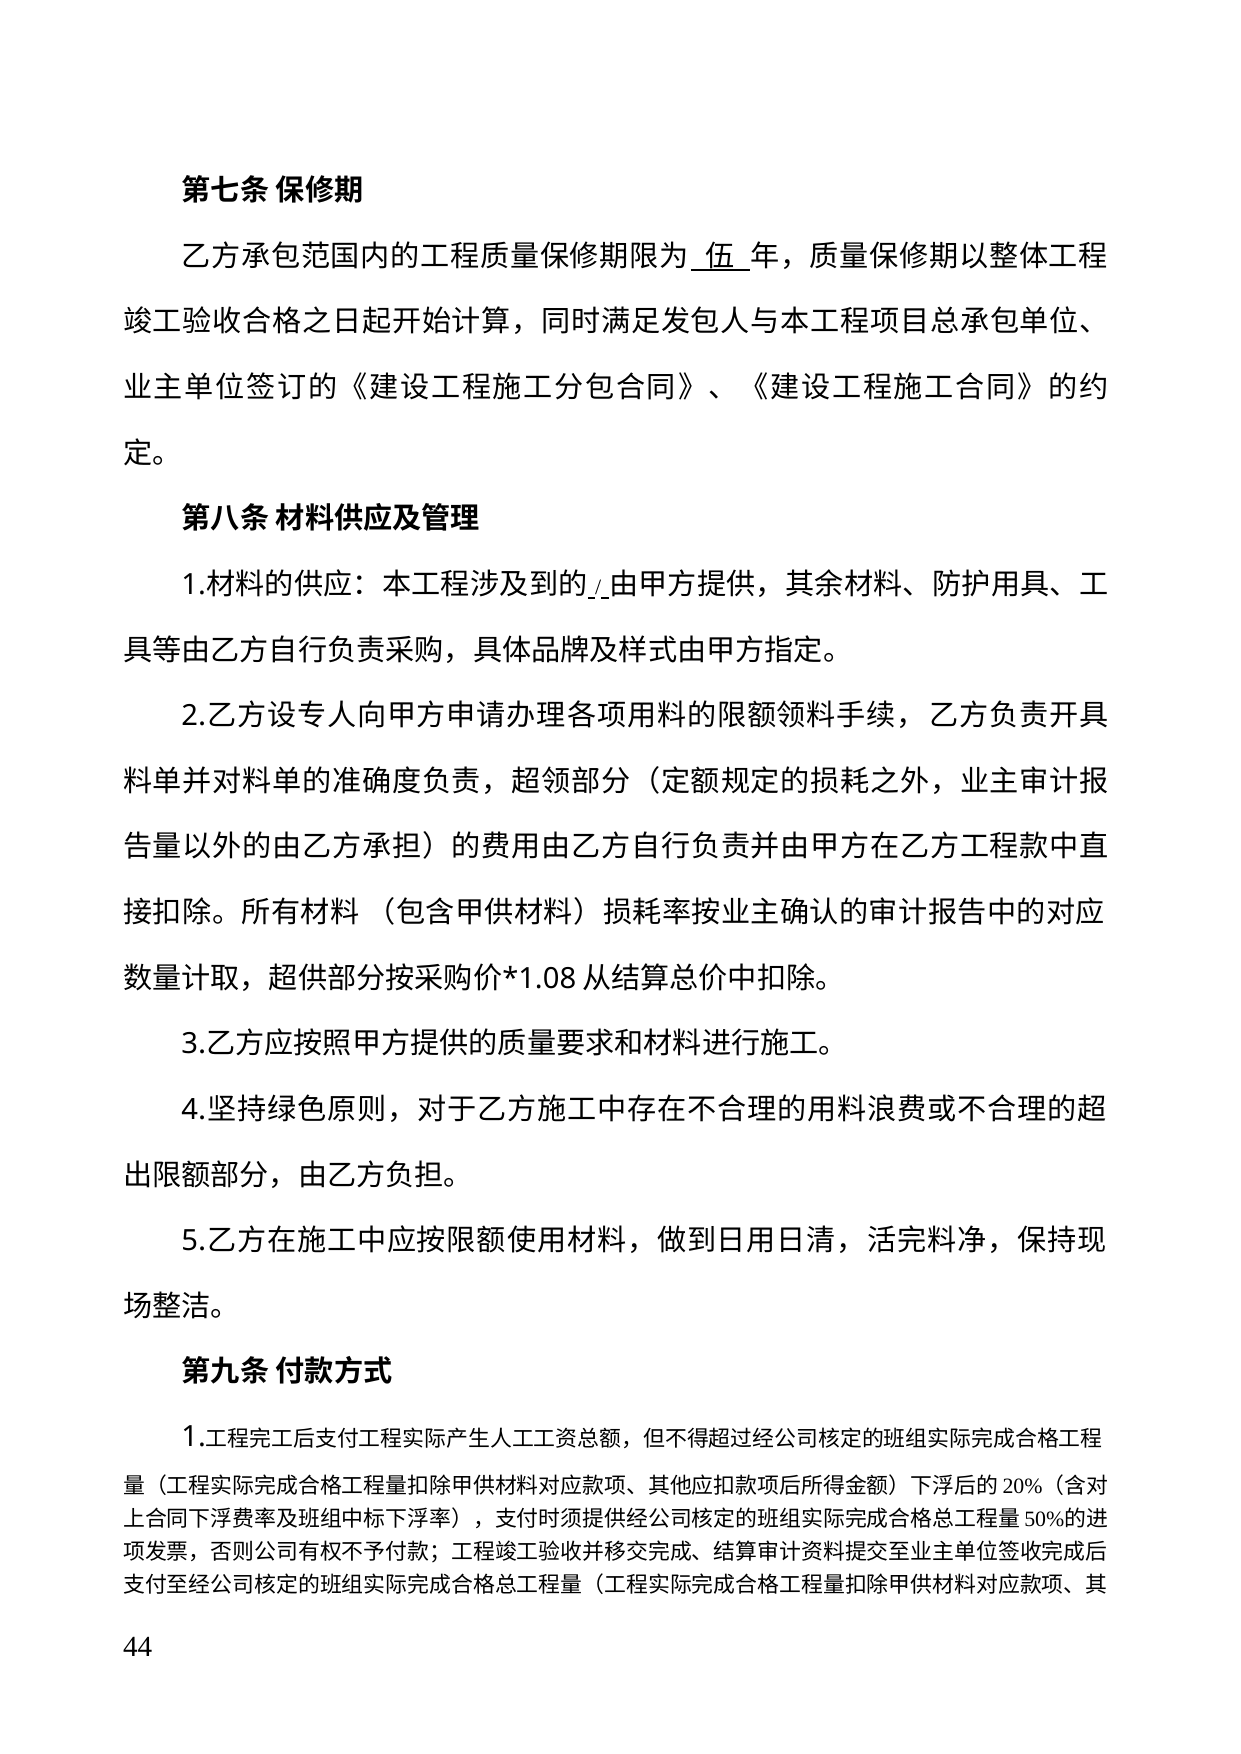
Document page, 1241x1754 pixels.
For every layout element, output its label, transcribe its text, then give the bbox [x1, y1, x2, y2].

text 第七条 保修期 [123, 155, 1108, 221]
text 5.乙方在施工中应按限额使用材料，做到日用日清，活完料净，保持现场整洁。 [123, 1205, 1108, 1336]
list 第八条 材料供应及管理 [123, 483, 1108, 549]
text 4.坚持绿色原则，对于乙方施工中存在不合理的用料浪费或不合理的超出限额部分，由乙方负担。 [123, 1074, 1108, 1205]
text 乙方承包范国内的工程质量保修期限为 伍 年，质量保修期以整体工程竣工验收合格之日起开始计算，同时满足发包人与本工程项目总承包单位、业主单位签订的《建设工程施工分包合同》、《建设工程施工合同》的约定。 [123, 221, 1108, 483]
text 2.乙方设专人向甲方申请办理各项用料的限额领料手续，乙方负责开具料单并对料单的准确度负责，超领部分（定额规定的损耗之外，业主审计报告量以外的由乙方承担）的费用由乙方自行负责并由甲方在乙方工程款中直接扣除。所有材料 （包含甲供材料）损耗率按业主确认的审计报告中的对应数量计取，超供部分按采购价*1.08从结算总价中扣除。 [123, 680, 1108, 1008]
text 第九条 付款方式 [123, 1336, 1108, 1402]
text 3.乙方应按照甲方提供的质量要求和材料进行施工。 [123, 1008, 1108, 1074]
list 1.材料的供应：本工程涉及到的 由甲方提供，其余材料、防护用具、工具等由乙方自行负责采购，具体品牌及样式由甲方指定。 [123, 549, 1108, 680]
list 1. [123, 1402, 1108, 1599]
